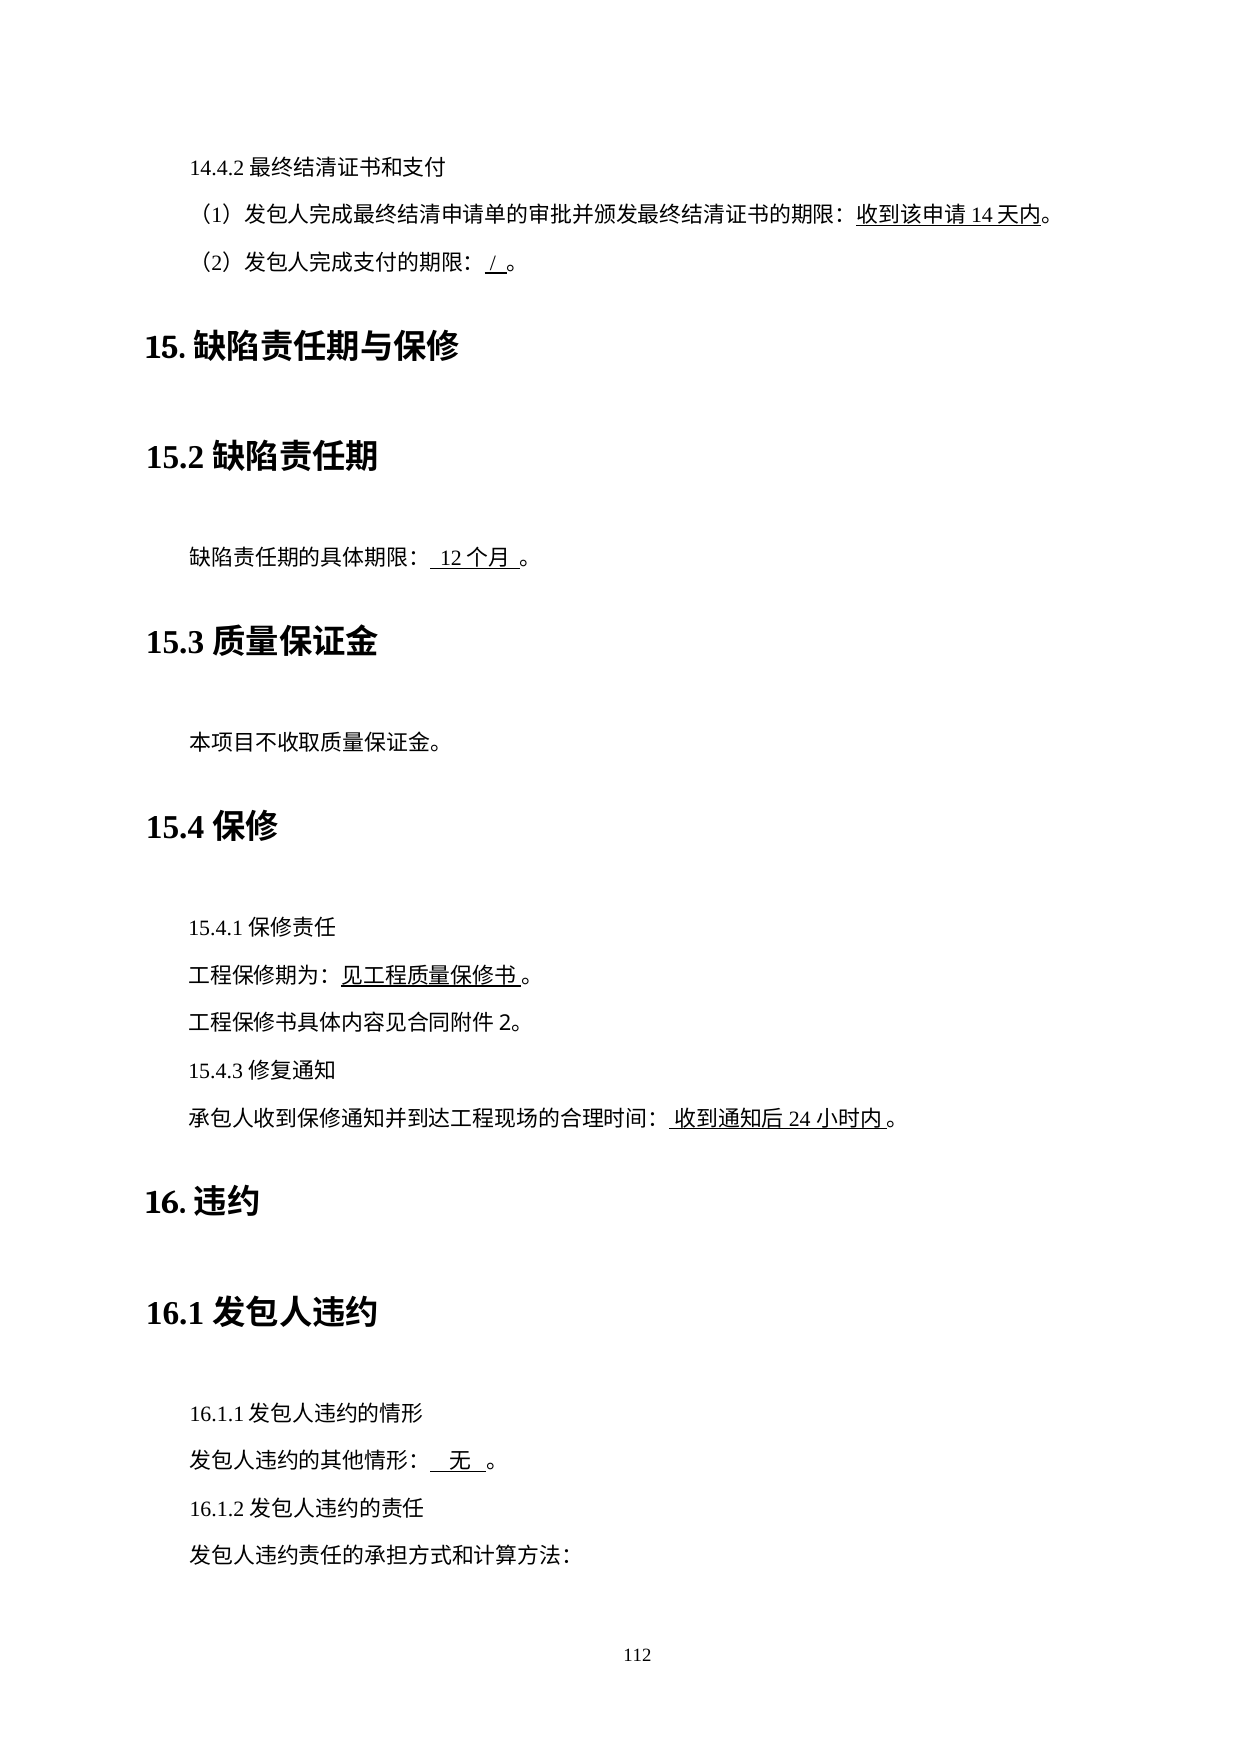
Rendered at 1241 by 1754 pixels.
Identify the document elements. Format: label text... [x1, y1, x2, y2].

text 发包人违约的其他情形： 无 。 [146, 1443, 1129, 1475]
text 工程保修书具体内容见合同附件2。 [146, 1005, 1129, 1037]
text 承包人收到保修通知并到达工程现场的合理时间： 收到通知后 24 小时内 。 [146, 1101, 1129, 1132]
subtitle 15. 缺陷责任期与保修 [146, 319, 1129, 368]
text 工程保修期为：见工程质量保修书 。 [146, 958, 1129, 989]
subtitle 15.2 缺陷责任期 [146, 430, 1129, 478]
subtitle 16. 违约 [146, 1175, 1129, 1223]
text 15.4.1 保修责任 [146, 910, 1129, 942]
text （1）发包人完成最终结清申请单的审批并颁发最终结清证书的期限：收到该申请 14天内。 [146, 197, 1129, 229]
subtitle 15.4 保修 [146, 800, 1129, 848]
text 本项目不收取质量保证金。 [146, 725, 1129, 757]
text 发包人违约责任的承担方式和计算方法： [146, 1538, 1129, 1570]
text 16.1.2 发包人违约的责任 [146, 1491, 1129, 1523]
subtitle 16.1 发包人违约 [146, 1286, 1129, 1334]
text （2）发包人完成支付的期限： / 。 [146, 245, 1129, 277]
text 16.1.1发包人违约的情形 [146, 1396, 1129, 1428]
text 缺陷责任期的具体期限： 12个月 。 [146, 540, 1129, 572]
text 15.4.3 修复通知 [146, 1053, 1129, 1085]
subtitle 15.3 质量保证金 [146, 615, 1129, 663]
text 14.4.2 最终结清证书和支付 [146, 150, 1129, 182]
